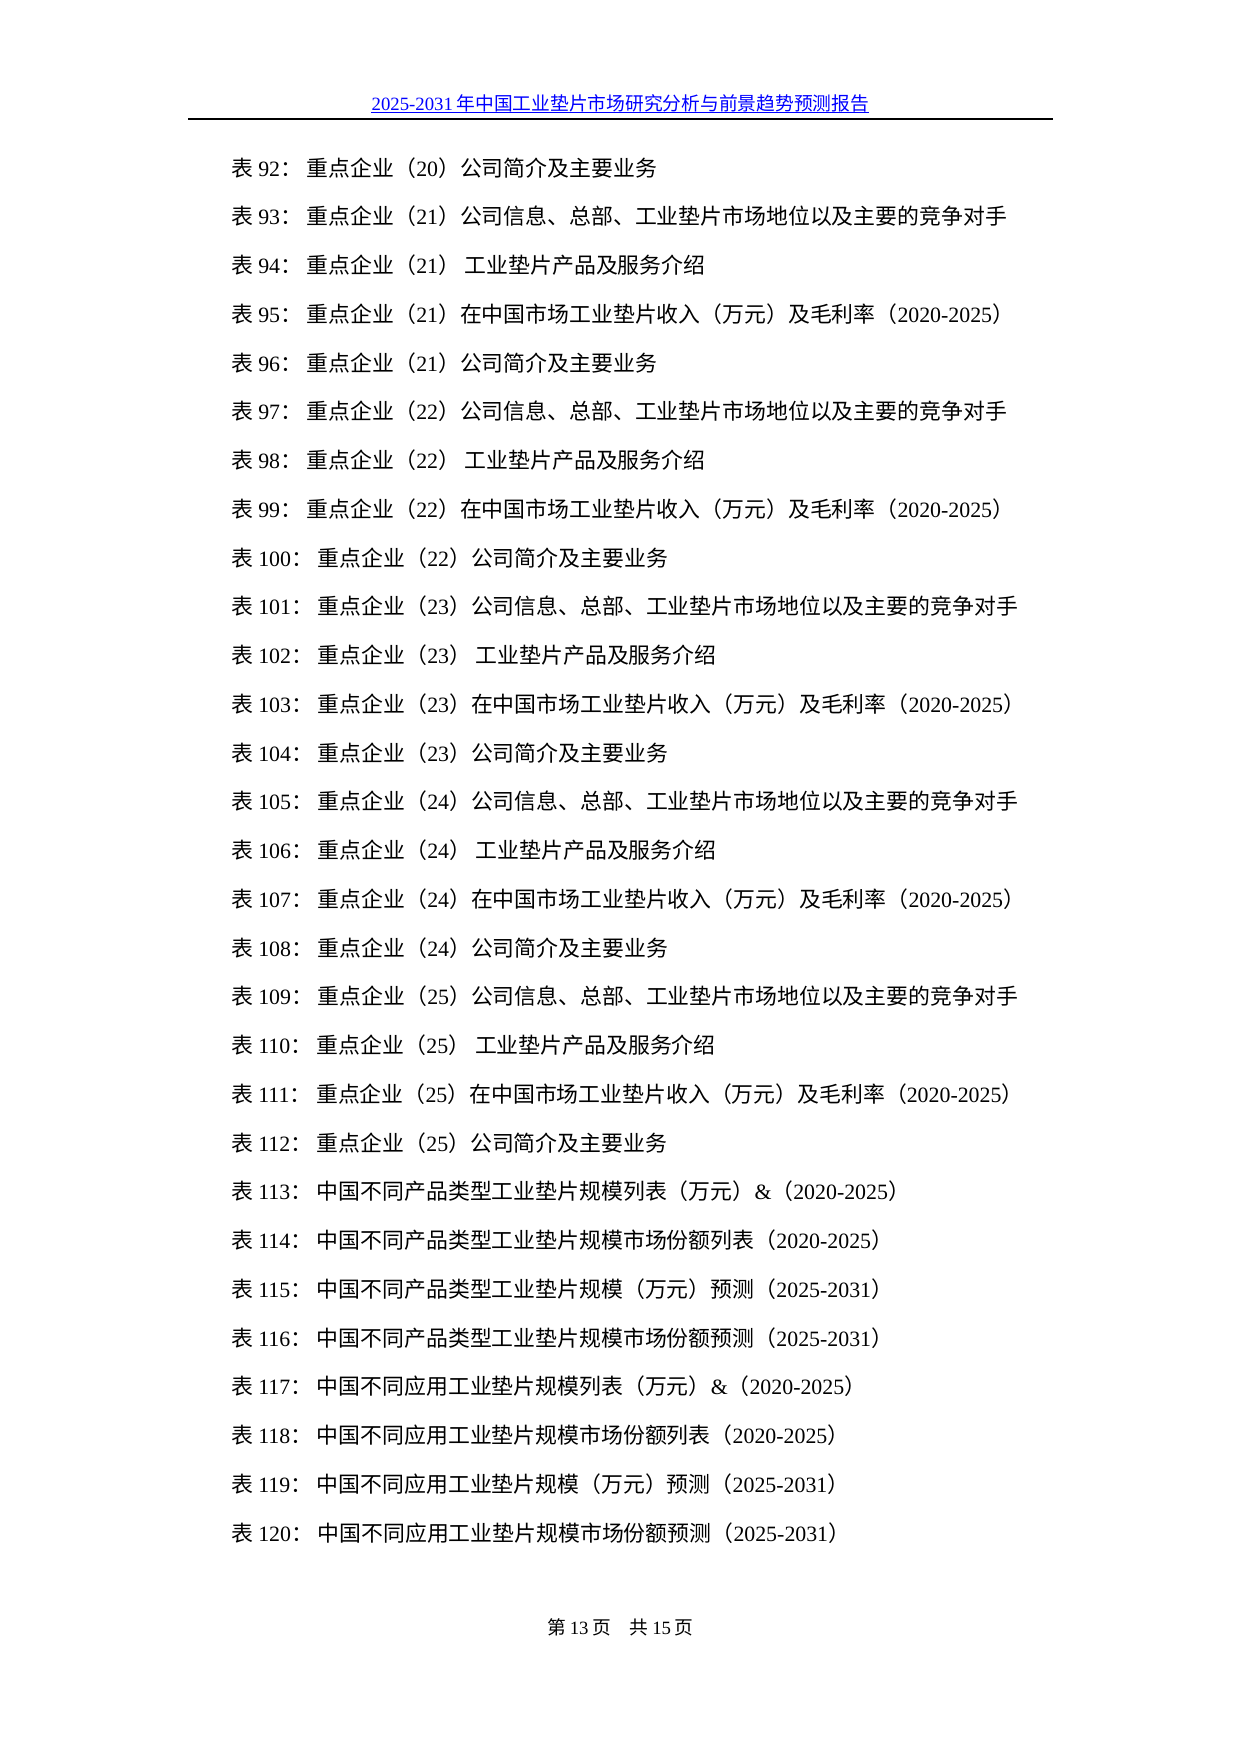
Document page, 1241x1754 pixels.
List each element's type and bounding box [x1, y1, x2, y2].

text [187, 150, 1053, 1548]
